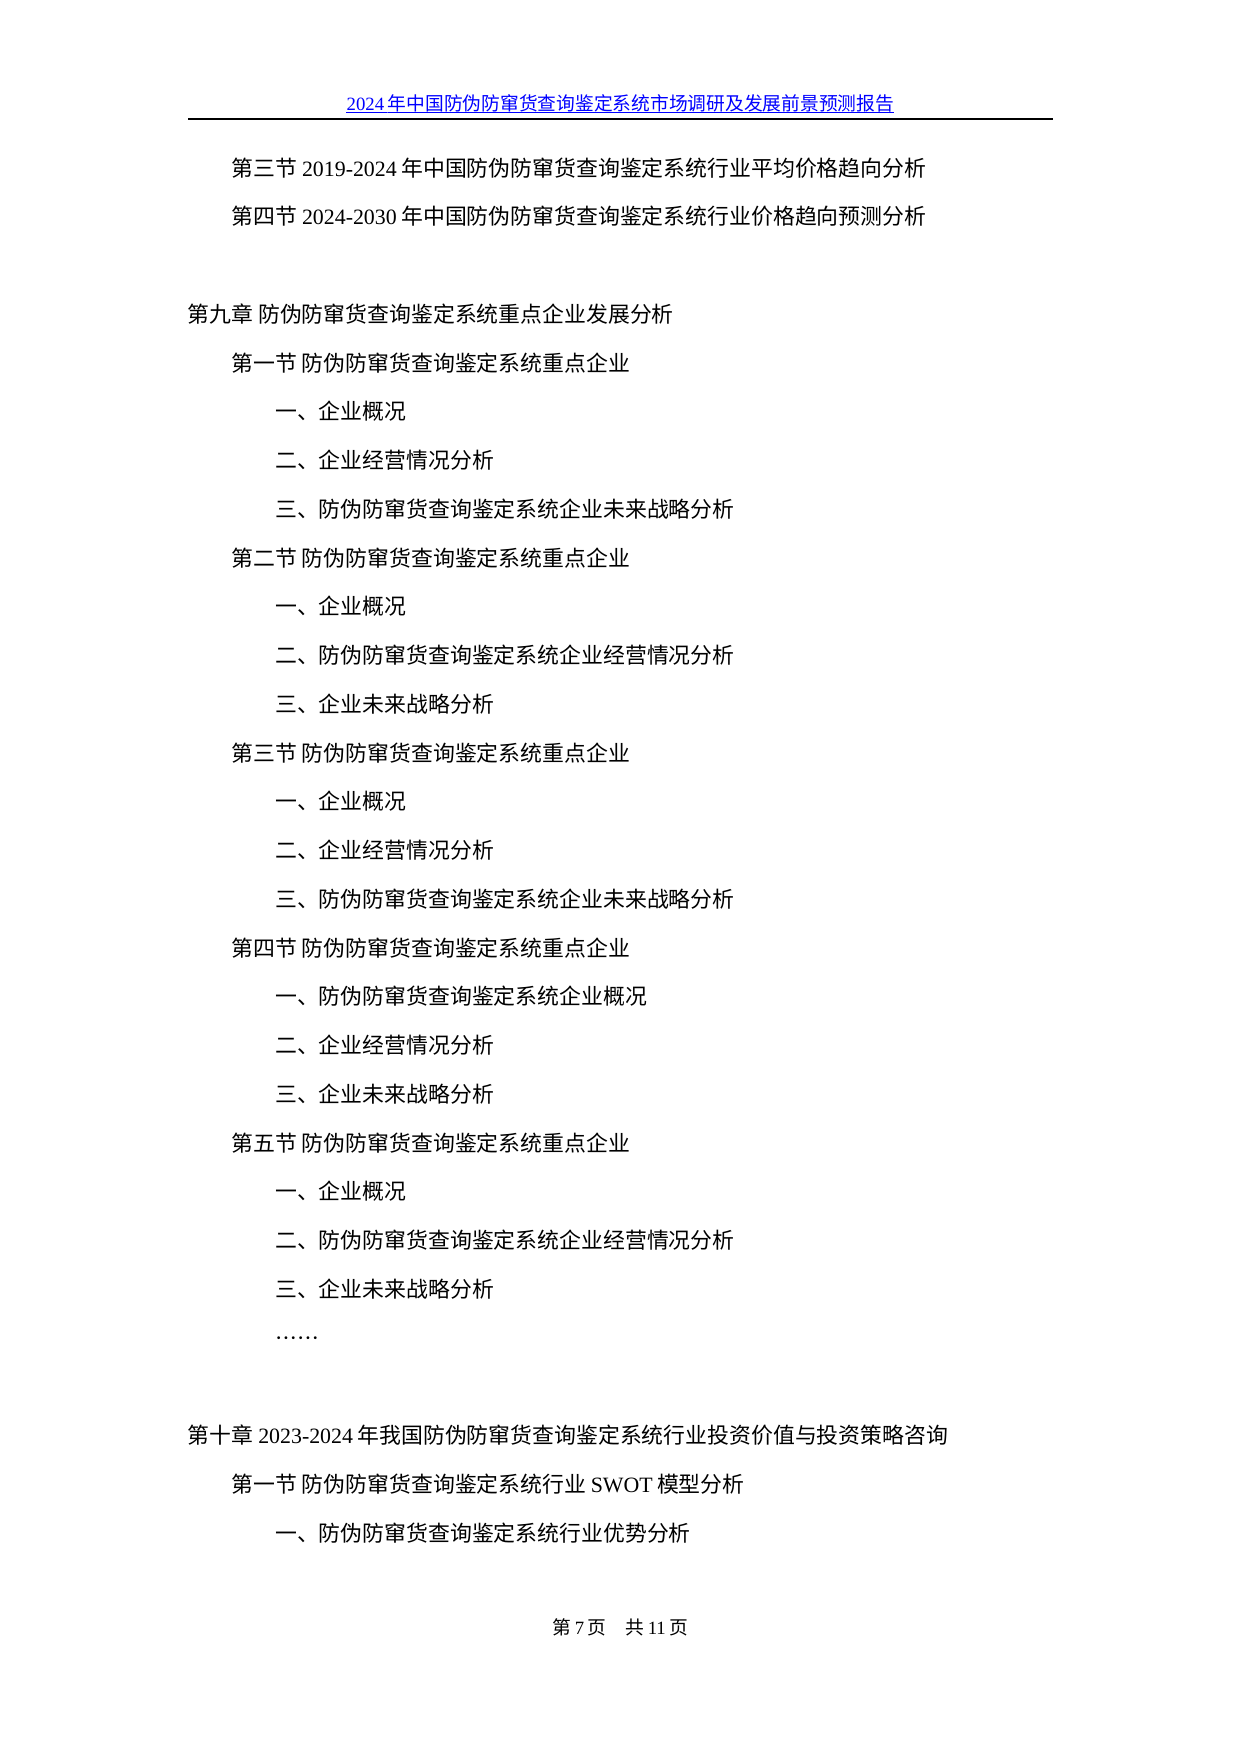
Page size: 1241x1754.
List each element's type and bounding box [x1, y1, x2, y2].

text [187, 150, 1053, 1548]
